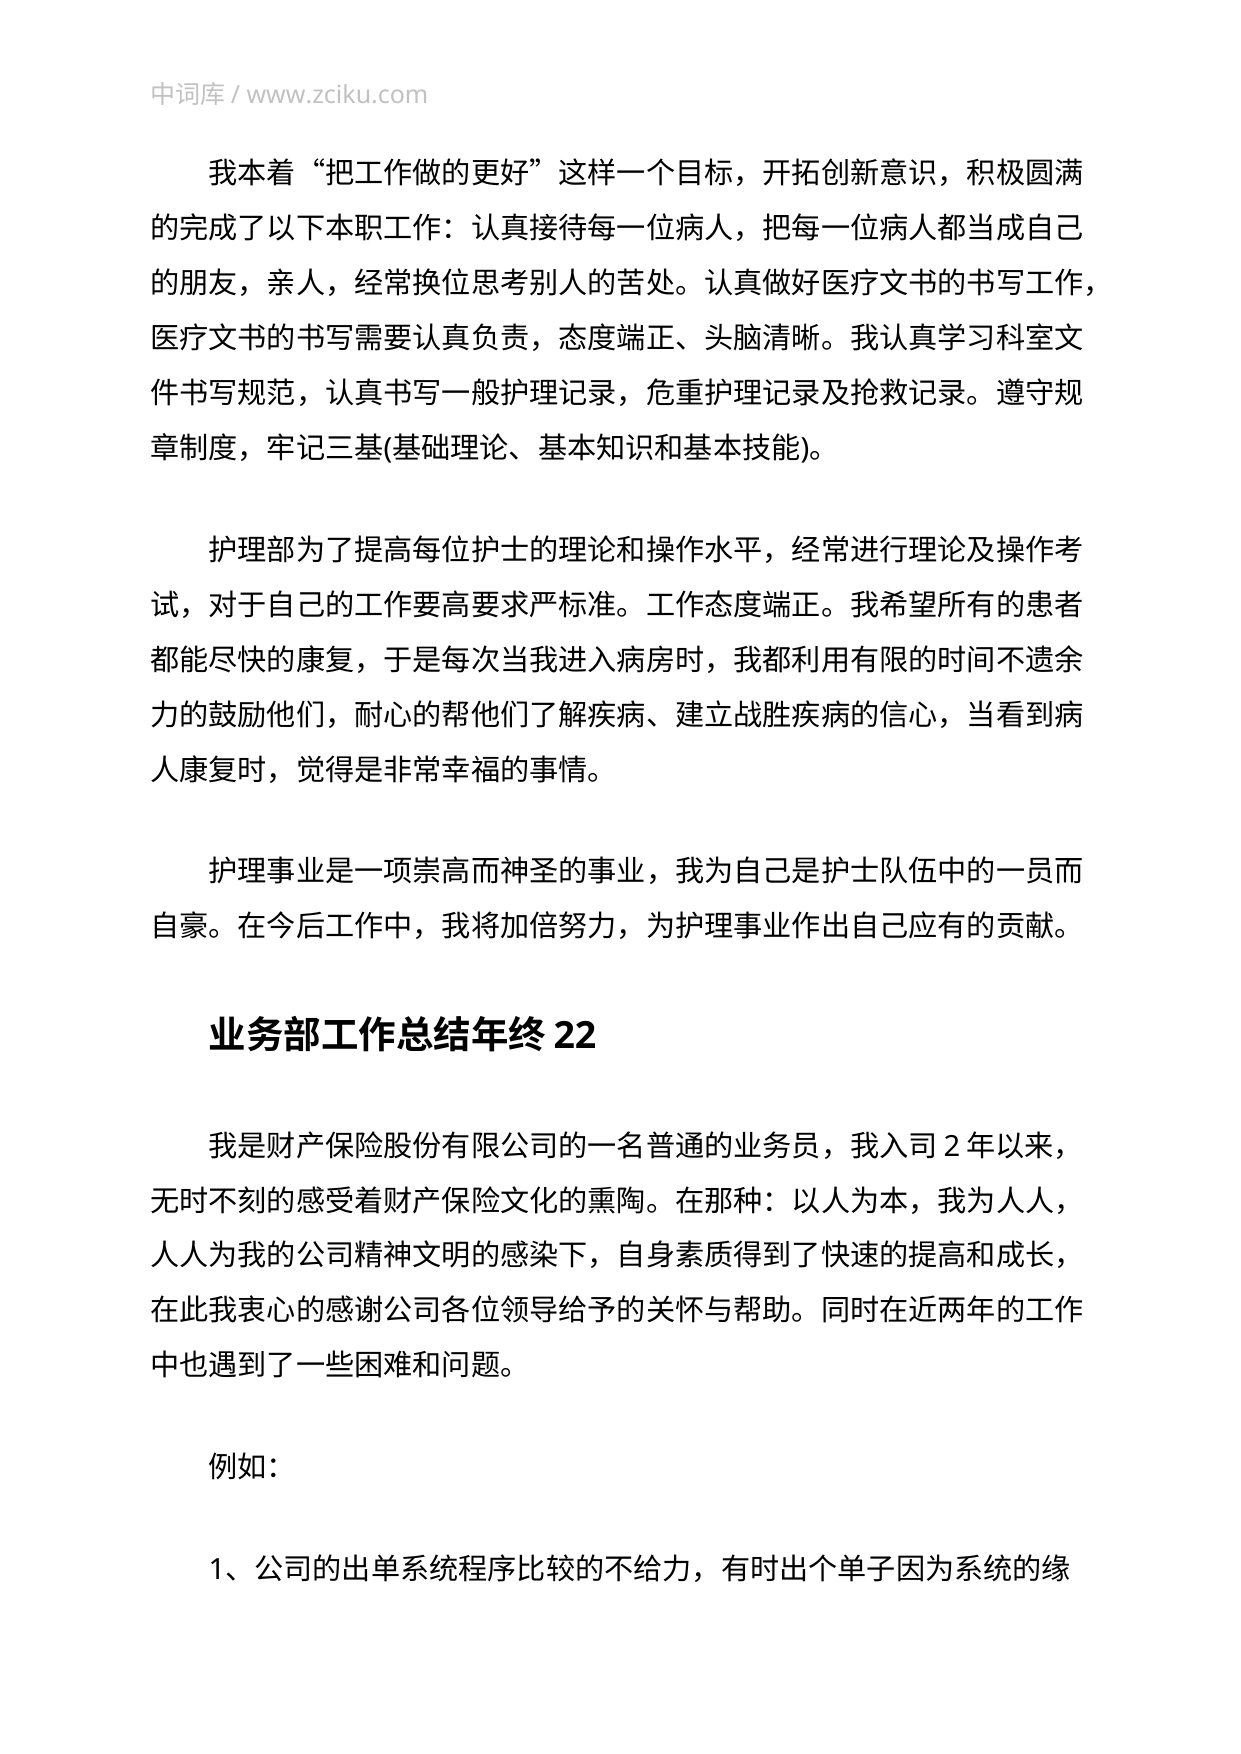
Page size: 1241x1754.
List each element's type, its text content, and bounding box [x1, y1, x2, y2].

text 护理事业是一项崇高而神圣的事业，我为自己是护士队伍中的一员而自豪。在今后工作中，我将加倍努力，为护理事业作出自己应有的贡献。 [150, 848, 1090, 945]
text 例如： [150, 1443, 1090, 1486]
text 我是财产保险股份有限公司的一名普通的业务员，我入司2年以来，无时不刻的感受着财产保险文化的熏陶。在那种：以人为本，我为人人，人人为我的公司精神文明的感染下，自身素质得到了快速的提高和成长，在此我衷心的感谢公司各位领导给予的关怀与帮助。同时在近两年的工作中也遇到了一些困难和问题。 [150, 1122, 1090, 1384]
text 护理部为了提高每位护士的理论和操作水平，经常进行理论及操作考试，对于自己的工作要高要求严标准。工作态度端正。我希望所有的患者都能尽快的康复，于是每次当我进入病房时，我都利用有限的时间不遗余力的鼓励他们，耐心的帮他们了解疾病、建立战胜疾病的信心，当看到病人康复时，觉得是非常幸福的事情。 [150, 526, 1090, 788]
text 业务部工作总结年终22 [150, 1004, 1090, 1059]
text 我本着“把工作做的更好”这样一个目标，开拓创新意识，积极圆满的完成了以下本职工作：认真接待每一位病人，把每一位病人都当成自己的朋友，亲人，经常换位思考别人的苦处。认真做好医疗文书的书写工作，医疗文书的书写需要认真负责，态度端正、头脑清晰。我认真学习科室文件书写规范，认真书写一般护理记录，危重护理记录及抢救记录。遵守规章制度，牢记三基(基础理论、基本知识和基本技能)。 [150, 150, 1090, 467]
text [150, 1545, 1090, 1588]
